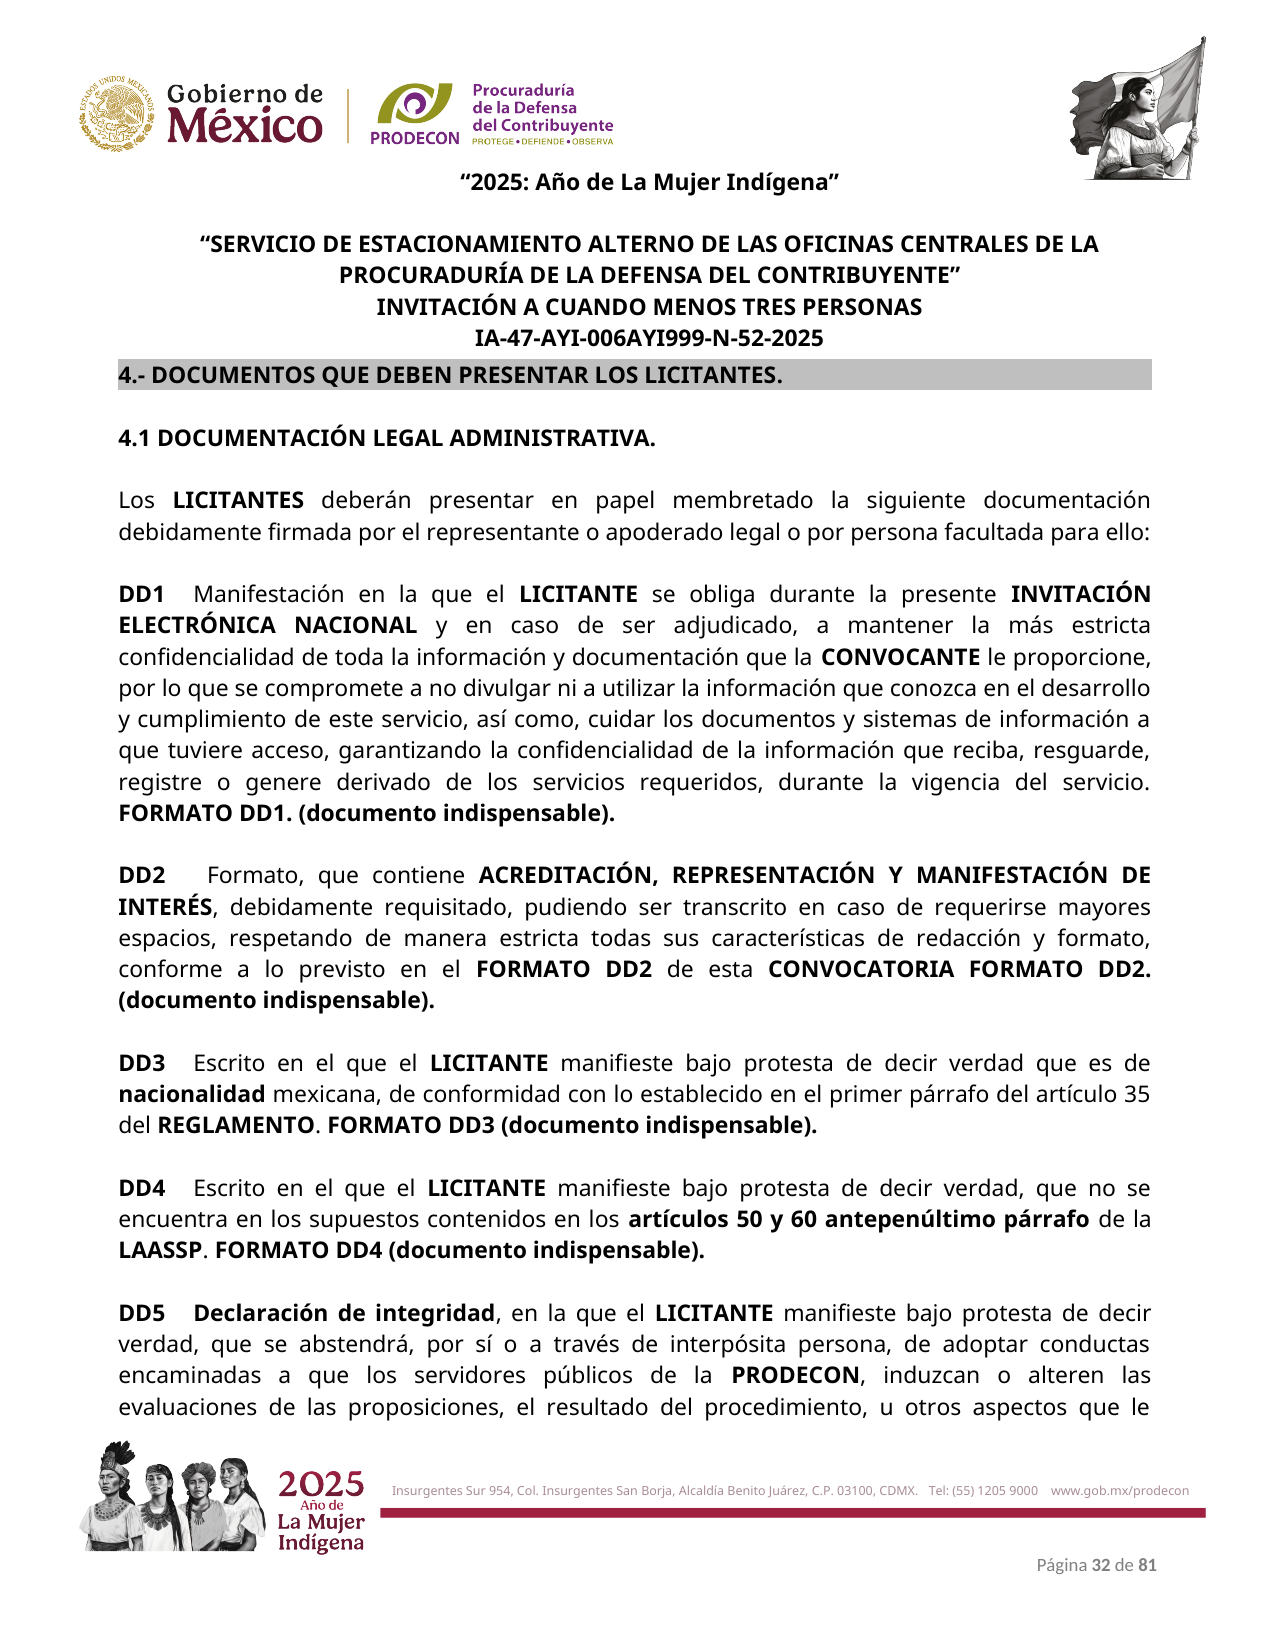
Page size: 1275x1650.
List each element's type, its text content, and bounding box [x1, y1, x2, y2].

picture [487, 176, 492, 185]
text 4.1 DOCUMENTACIÓN LEGAL ADMINISTRATIVA. [118, 422, 1152, 453]
text 4.- DOCUMENTOS QUE DEBEN PRESENTAR LOS LICITANTES. [118, 359, 1152, 390]
text DD2 Formato, que contiene ACREDITACIÓN, REPRESENTACIÓN Y MANIFESTACIÓN DE INTERÉS, debidamente requisitado, pudiendo ser transcrito en caso de requerirse mayores espacios, respetando de manera estricta todas sus características de redacción y formato, conforme a lo previsto en el FORMATO DD2 de esta CONVOCATORIA FORMATO DD2. (documento indispensable). [118, 859, 1152, 1015]
text DD4 Escrito en el que el LICITANTE manifieste bajo protesta de decir verdad, que no se encuentra en los supuestos contenidos en los artículos 50 y 60 antepenúltimo párrafo de la LAASSP. FORMATO DD4 (documento indispensable). [118, 1172, 1152, 1265]
picture [70, 1434, 1220, 1560]
text DD1 Manifestación en la que el LICITANTE se obliga durante la presente INVITACIÓN ELECTRÓNICA NACIONAL y en caso de ser adjudicado, a mantener la más estricta confidencialidad de toda la información y documentación que la CONVOCANTE le proporcione, por lo que se compromete a no divulgar ni a utilizar la información que conozca en el desarrollo y cumplimiento de este servicio, así como, cuidar los documentos y sistemas de información a que tuviere acceso, garantizando la confidencialidad de la información que reciba, resguarde, registre o genere derivado de los servicios requeridos, durante la vigencia del servicio. FORMATO DD1. (documento indispensable). [118, 578, 1152, 828]
picture [67, 28, 1217, 185]
text Los LICITANTES deberán presentar en papel membretado la siguiente documentación debidamente firmada por el representante o apoderado legal o por persona facultada para ello: [118, 484, 1152, 547]
text DD3 Escrito en el que el LICITANTE manifieste bajo protesta de decir verdad que es de nacionalidad mexicana, de conformidad con lo establecido en el primer párrafo del artículo 35 del REGLAMENTO. FORMATO DD3 (documento indispensable). [118, 1047, 1152, 1140]
